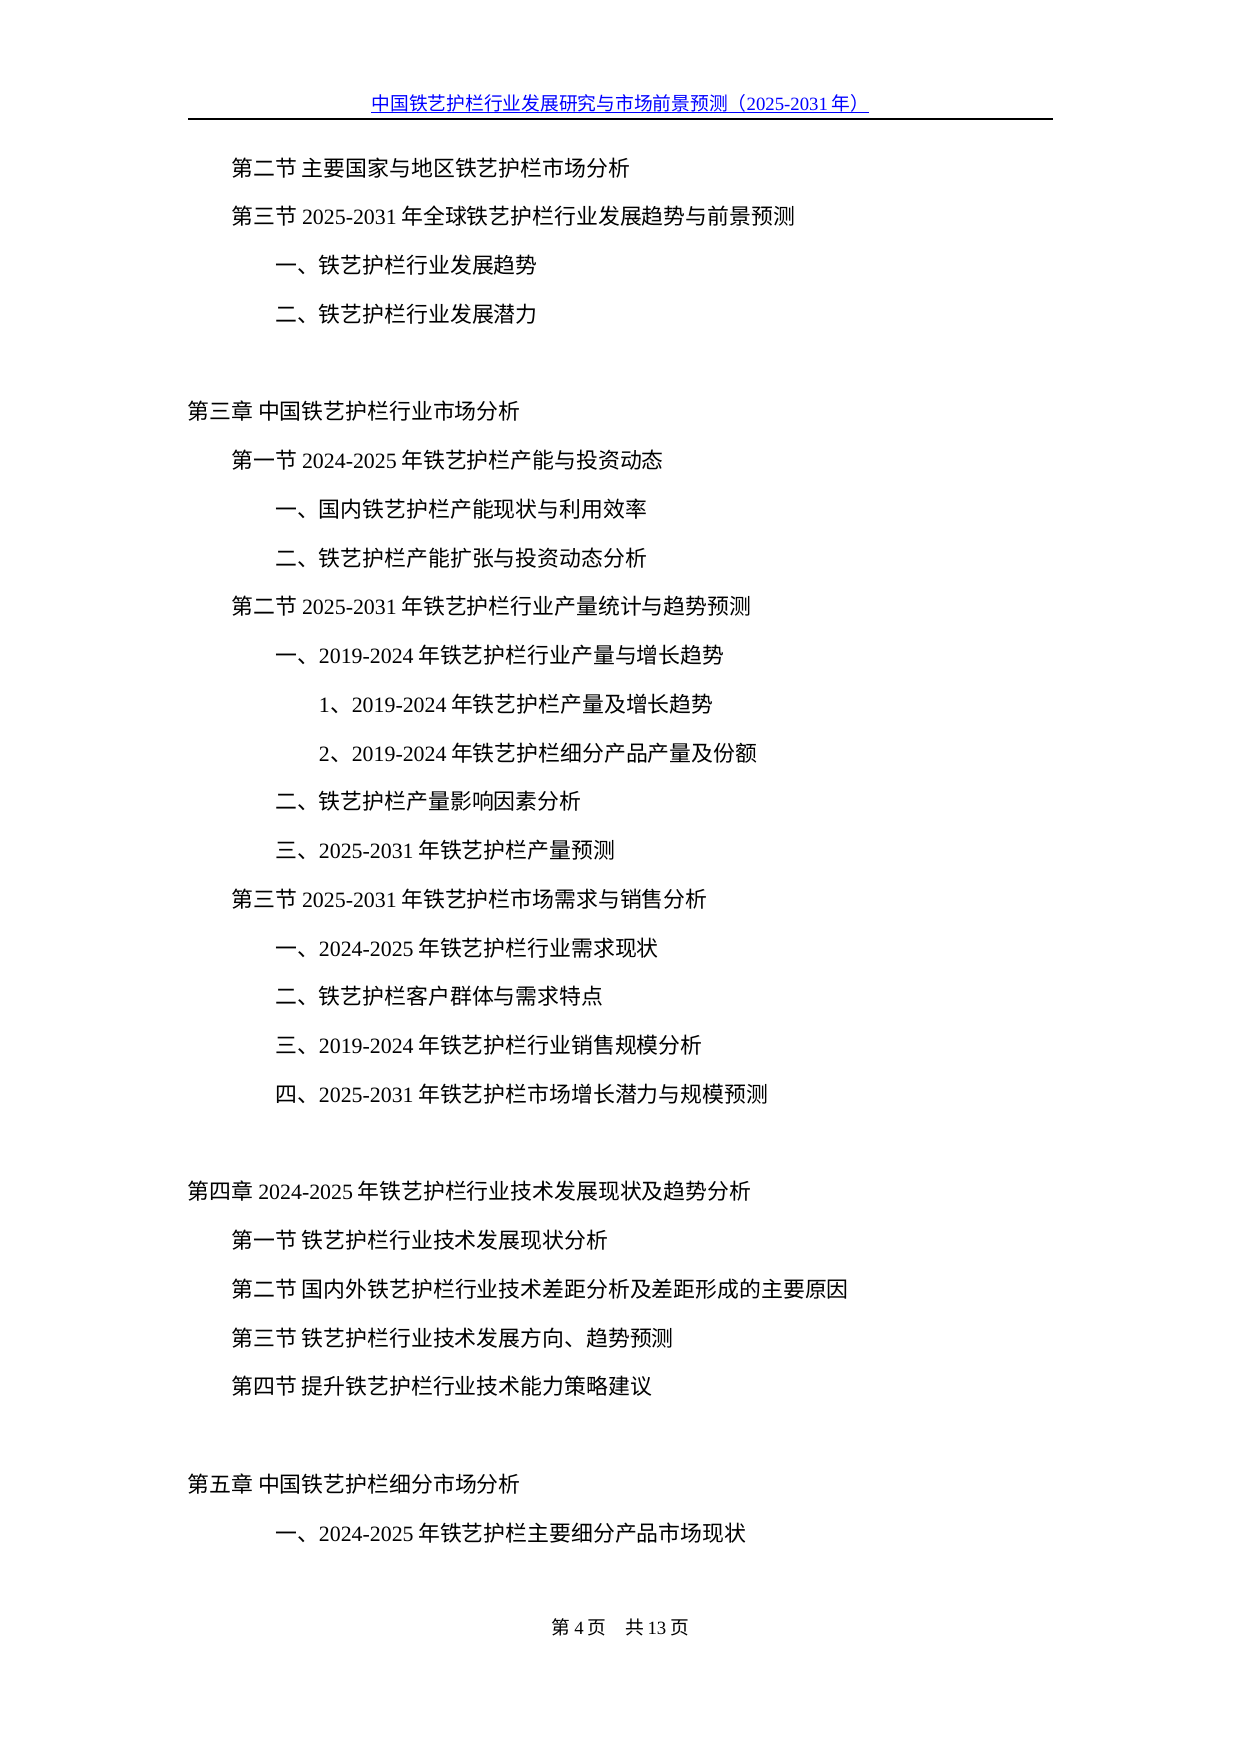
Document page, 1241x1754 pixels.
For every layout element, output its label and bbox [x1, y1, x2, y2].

text [187, 150, 1053, 1548]
